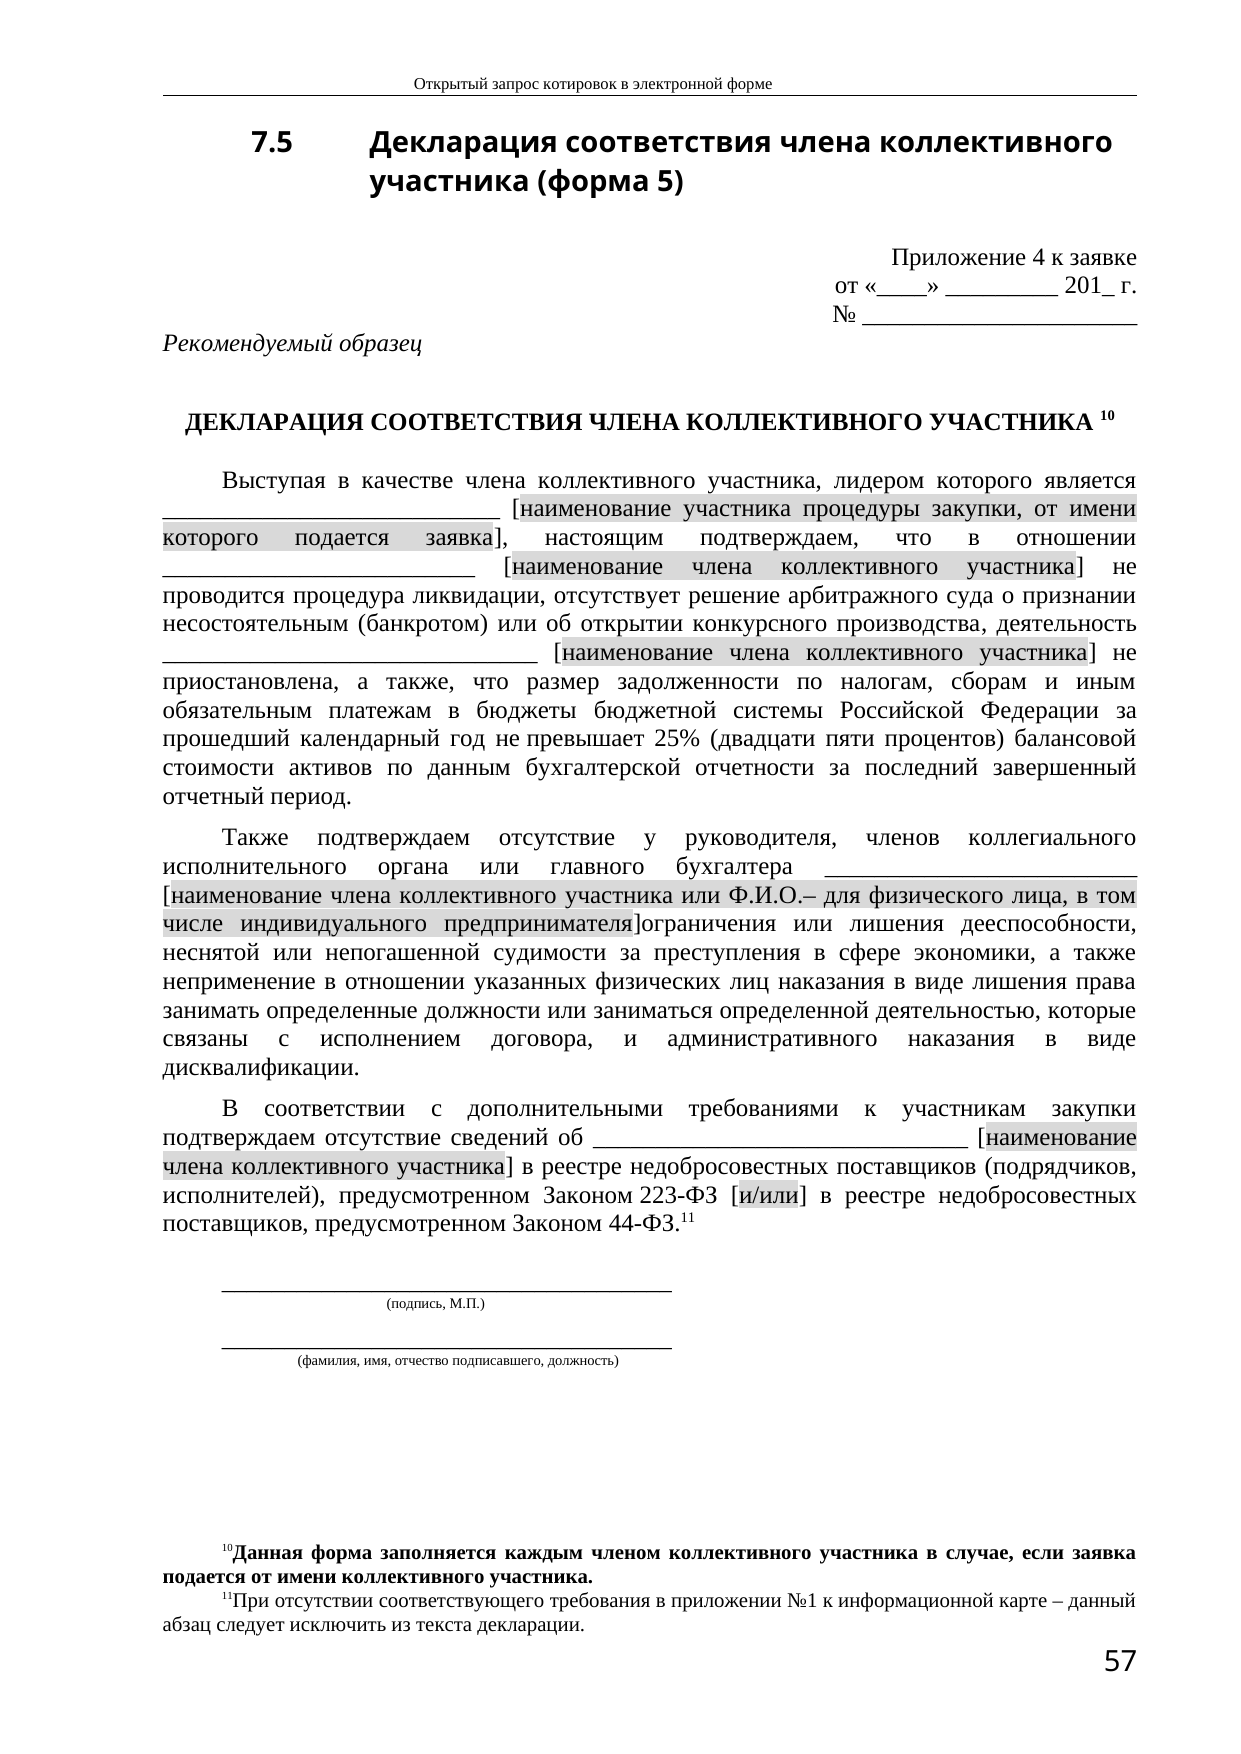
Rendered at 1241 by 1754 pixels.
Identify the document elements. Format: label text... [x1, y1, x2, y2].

text Декларация соответствия члена коллективного участника (форма 5) [251, 121, 1137, 200]
text Выступая в качестве члена коллективного участника, лидером которого является ___________________________ [наименование участника процедуры закупки, от имени которого подается заявка], настоящим подтверждаем, что в отношении _________________________ [наименование члена коллективного участника] не проводится процедура ликвидации, отсутствует решение арбитражного суда о признании несостоятельным (банкротом) или об открытии конкурсного производства, деятельность ______________________________ [наименование члена коллективного участника] не приостановлена, а также, что размер задолженности по налогам, сборам и иным обязательным платежам в бюджеты бюджетной системы Российской Федерации за прошедший календарный год не превышает 25% (двадцати пяти процентов) балансовой стоимости активов по данным бухгалтерской отчетности за последний завершенный отчетный период. [162, 465, 1137, 810]
text Приложение 4 к заявке от «____» _________ 201_ г. [162, 242, 1137, 299]
text В соответствии с дополнительными требованиями к участникам закупки подтверждаем отсутствие сведений об ______________________________ [наименование члена коллективного участника] в реестре недобросовестных поставщиков (подрядчиков, исполнителей), предусмотренном Законом 223-ФЗ [и/или] в реестре недобросовестных поставщиков, предусмотренном Законом 44-ФЗ. [162, 1093, 1137, 1237]
text Также подтверждаем отсутствие у руководителя, членов коллегиального исполнительного органа или главного бухгалтера _________________________ [наименование члена коллективного участника или Ф.И.О.– для физического лица, в том числе индивидуального предпринимателя]ограничения или лишения дееспособности, неснятой или непогашенной судимости за преступления в сфере экономики, а также неприменение в отношении указанных физических лиц наказания в виде лишения права занимать определенные должности или заниматься определенной деятельностью, которые связаны с исполнением договора, и административного наказания в виде дисквалификации. [162, 822, 1137, 1081]
text (фамилия, имя, отчество подписавшего, должность) [162, 1352, 753, 1381]
text (подпись, М.П.) [162, 1295, 709, 1323]
list Рекомендуемый образец [162, 328, 1137, 357]
text ____________________________________ [162, 1323, 1137, 1352]
text № ______________________ [162, 299, 1137, 328]
text ДЕКЛАРАЦИЯ СООТВЕТСТВИЯ ЧЛЕНА КОЛЛЕКТИВНОГО УЧАСТНИКА [162, 407, 1137, 435]
text ____________________________________ [162, 1266, 1137, 1295]
